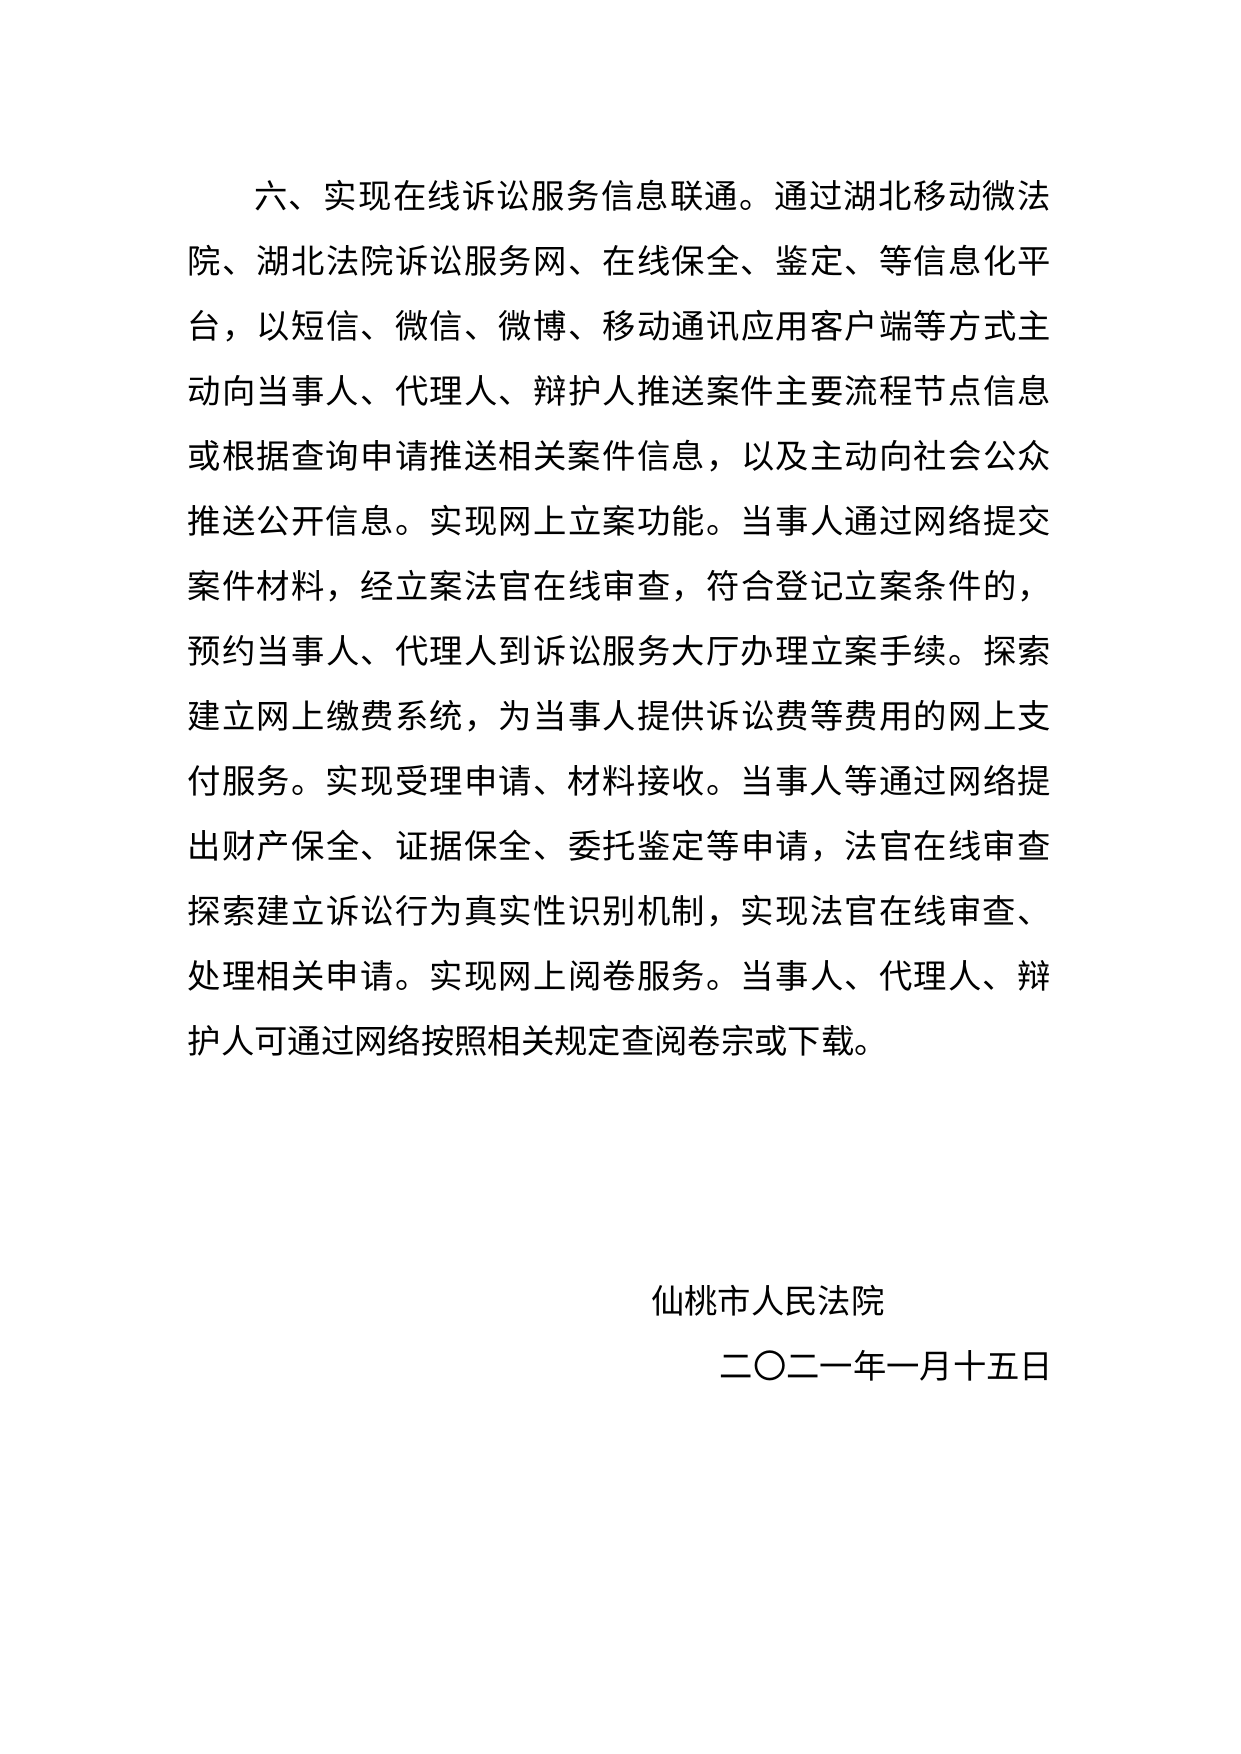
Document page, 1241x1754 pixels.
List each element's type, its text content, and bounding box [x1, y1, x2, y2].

text 仙桃市人民法院 [187, 1267, 1053, 1332]
text 六、实现在线诉讼服务信息联通。通过湖北移动微法院、湖北法院诉讼服务网、在线保全、鉴定、等信息化平台，以短信、微信、微博、移动通讯应用客户端等方式主动向当事人、代理人、辩护人推送案件主要流程节点信息，或根据查询申请推送相关案件信息，以及主动向社会公众推送公开信息。实现网上立案功能。当事人通过网络提交案件材料，经立案法官在线审查，符合登记立案条件的，预约当事人、代理人到诉讼服务大厅办理立案手续。探索建立网上缴费系统，为当事人提供诉讼费等费用的网上支付服务。实现受理申请、材料接收。当事人等通过网络提出财产保全、证据保全、委托鉴定等申请，法官在线审查。探索建立诉讼行为真实性识别机制，实现法官在线审查、处理相关申请。实现网上阅卷服务。当事人、代理人、辩护人可通过网络按照相关规定查阅卷宗或下载。 [187, 162, 1053, 1072]
text 二〇二一年一月十五日 [187, 1332, 1053, 1397]
